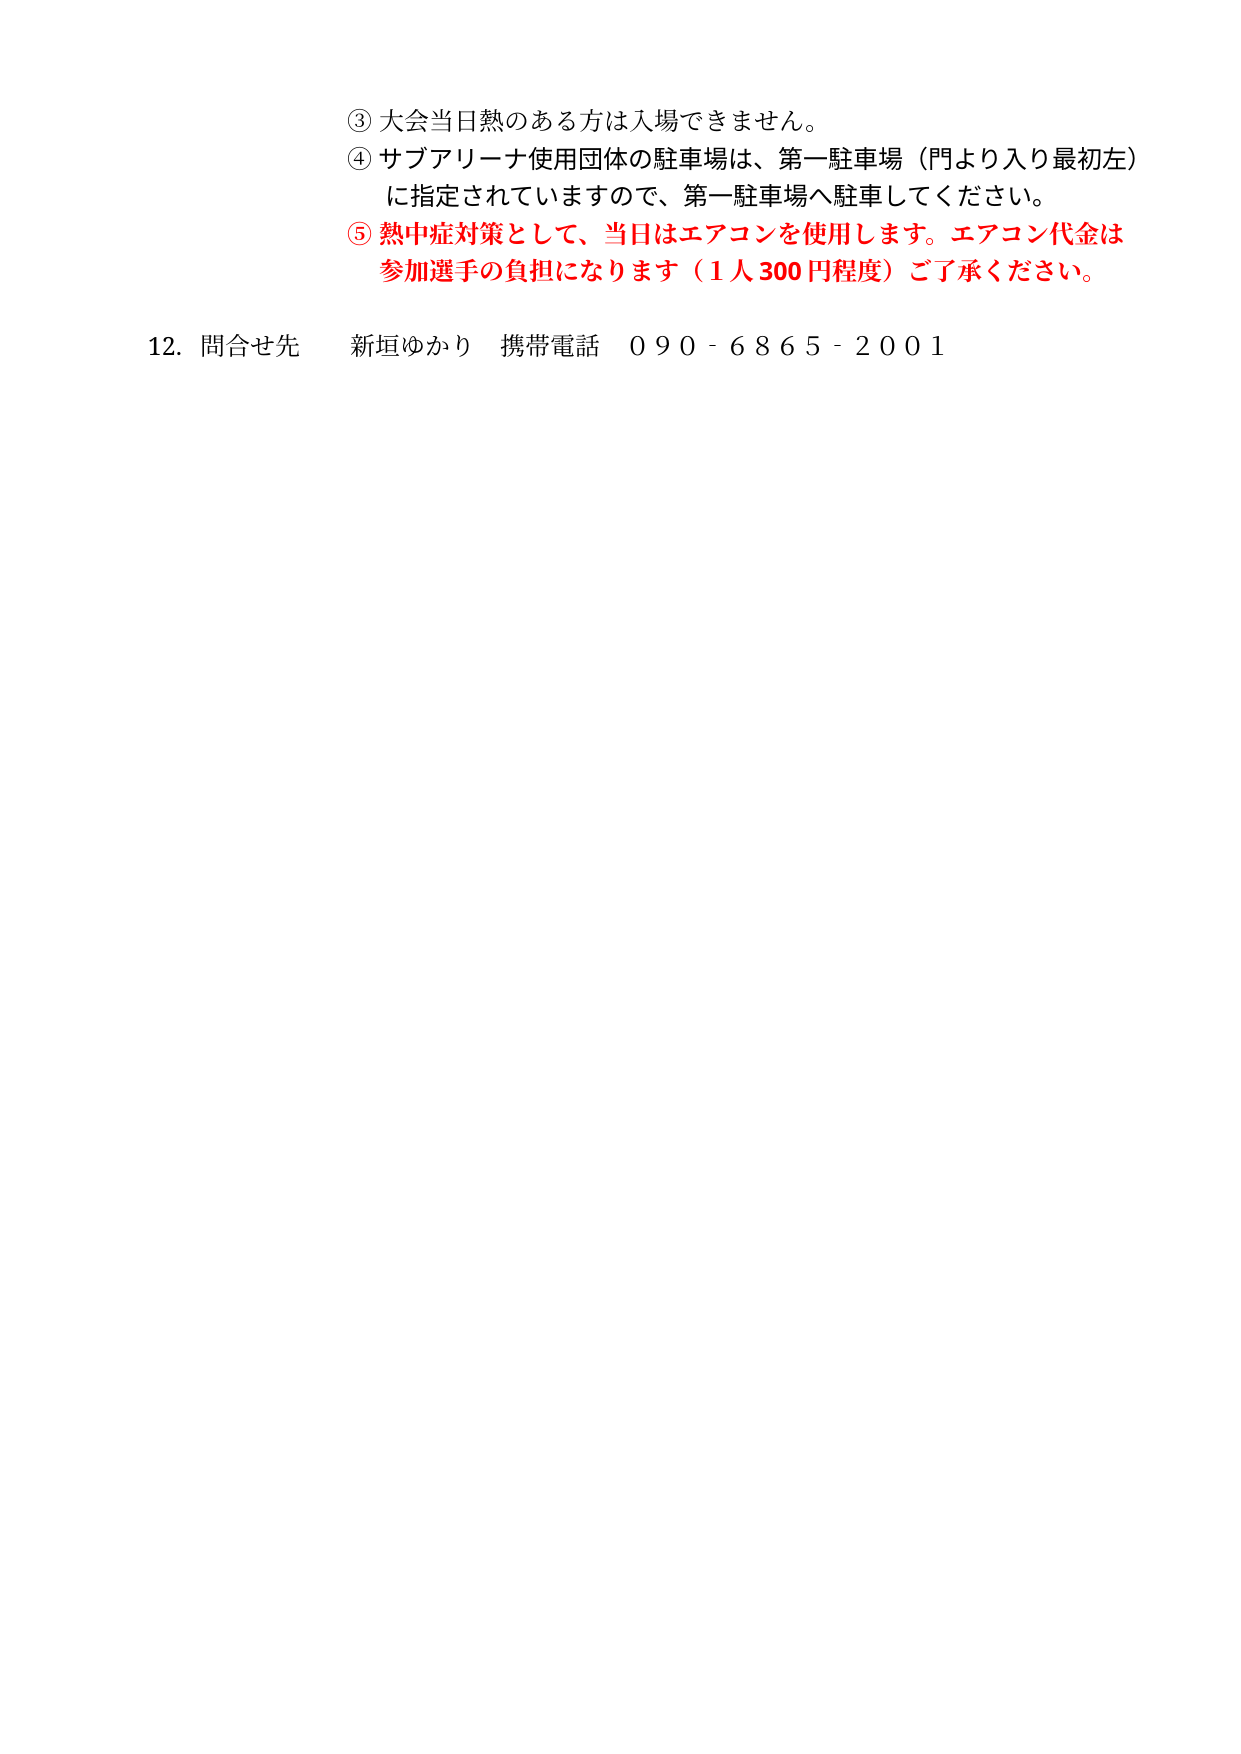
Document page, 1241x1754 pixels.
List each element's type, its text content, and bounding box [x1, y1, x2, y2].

text 参加選手の負担になります（１人300円程度）ご了承ください。 [148, 251, 1181, 289]
text ③ 大会当日熱のある方は入場できません。 [148, 101, 1181, 139]
text 12．問合せ先 新垣ゆかり 携帯電話 ０９０‐６８６５‐２００１ [148, 326, 1181, 364]
text に指定されていますので、第一駐車場へ駐車してください。 [148, 176, 1181, 214]
text ⑤ 熱中症対策として、当日はエアコンを使用します。エアコン代金は [148, 214, 1181, 251]
text ④ サブアリーナ使用団体の駐車場は、第一駐車場（門より入り最初左） [148, 139, 1181, 176]
